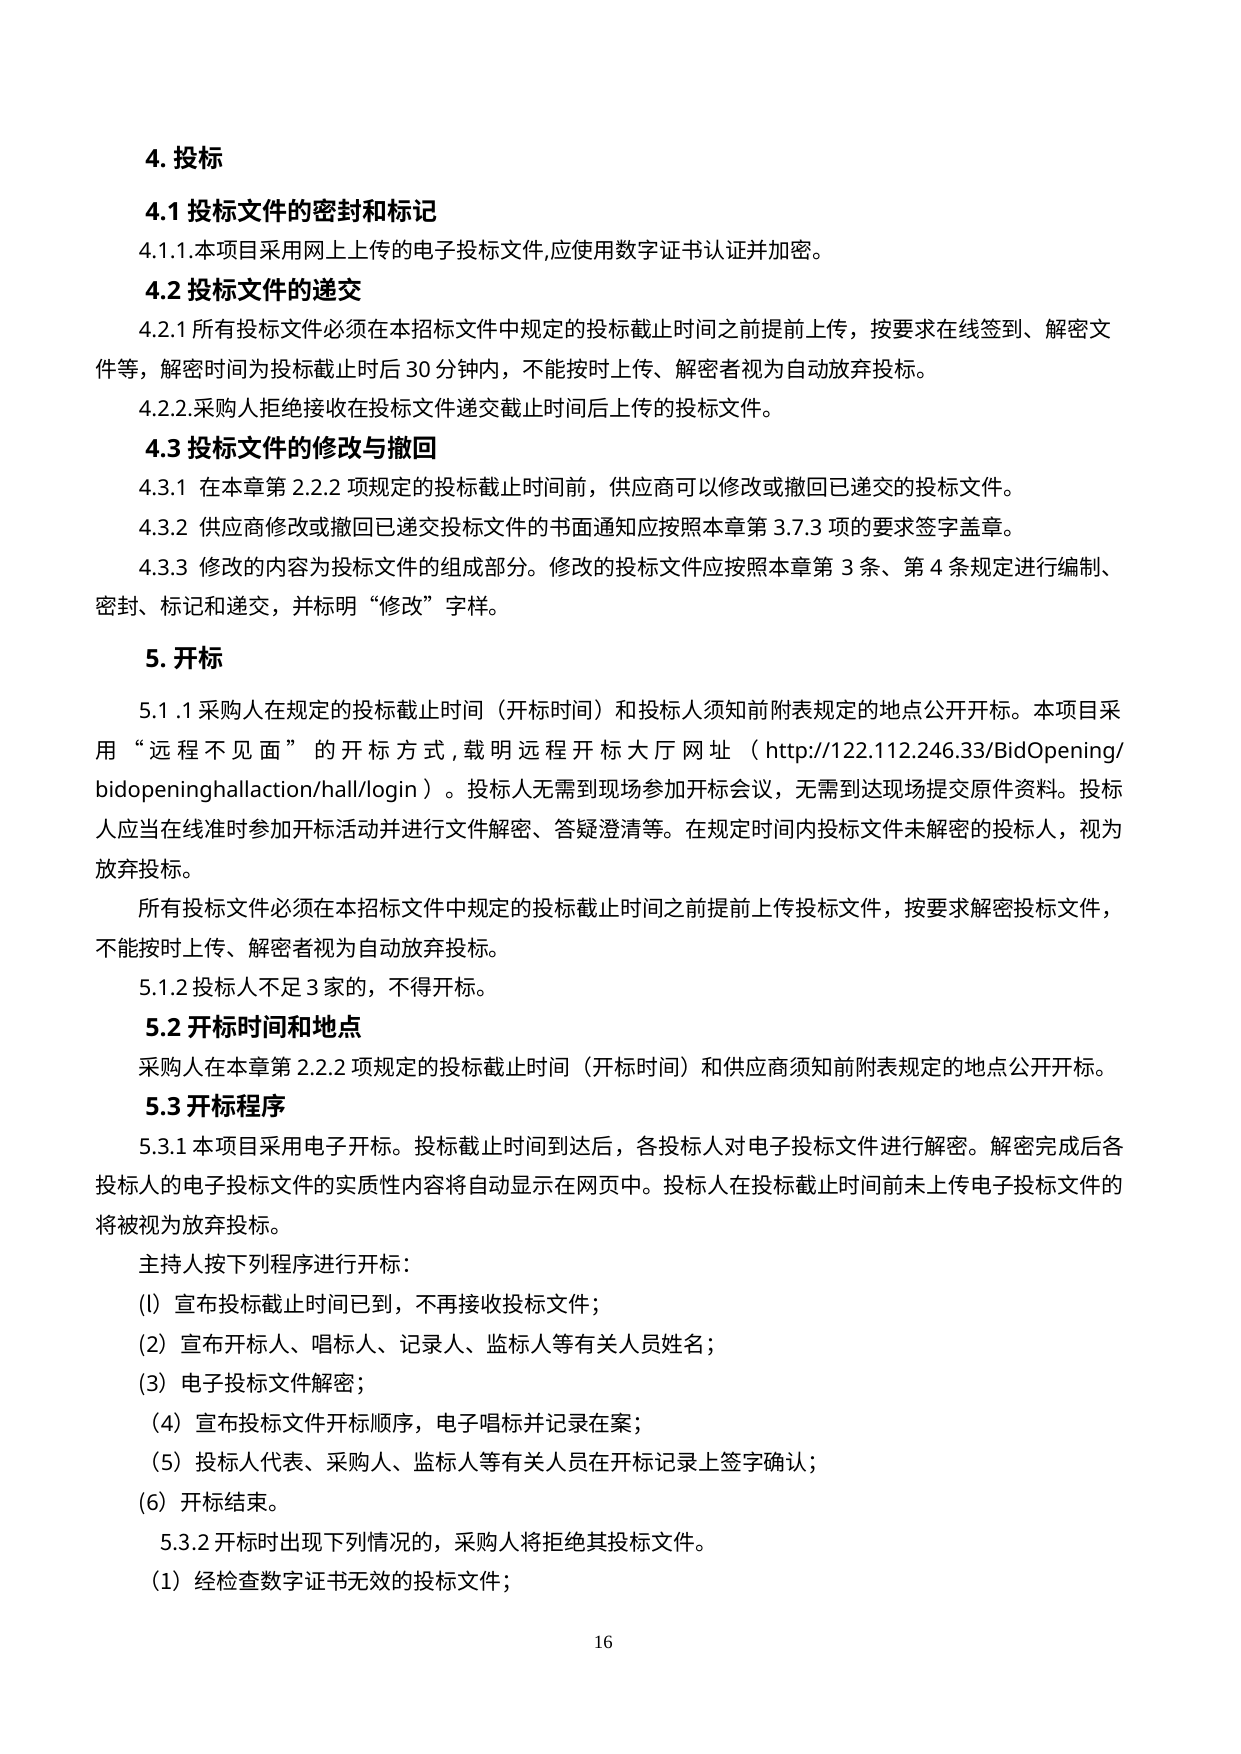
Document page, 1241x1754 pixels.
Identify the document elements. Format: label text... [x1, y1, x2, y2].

text 4.1 投标文件的密封和标记 [95, 189, 1124, 229]
text （1）经检查数字证书无效的投标文件； [95, 1560, 1124, 1600]
text 4.3.2 供应商修改或撤回已递交投标文件的书面通知应按照本章第 3.7.3 项的要求签字盖章。 [95, 506, 1124, 546]
text 4.3.1 在本章第 2.2.2 项规定的投标截止时间前，供应商可以修改或撤回已递交的投标文件。 [95, 466, 1124, 506]
text 所有投标文件必须在本招标文件中规定的投标截止时间之前提前上传投标文件，按要求解密投标文件，不能按时上传、解密者视为自动放弃投标。 [95, 887, 1124, 966]
text （4）宣布投标文件开标顺序，电子唱标并记录在案； [95, 1402, 1124, 1441]
text 采购人在本章第 2.2.2 项规定的投标截止时间（开标时间）和供应商须知前附表规定的地点公开开标。 [95, 1046, 1124, 1085]
text 4.3 投标文件的修改与撤回 [95, 427, 1124, 466]
text 5.3开标程序 [95, 1085, 1124, 1125]
text (3）电子投标文件解密； [95, 1362, 1124, 1402]
text 5.2 开标时间和地点 [95, 1006, 1124, 1046]
text 5.3.2开标时出现下列情况的，采购人将拒绝其投标文件。 [95, 1521, 1124, 1560]
text 4.2 投标文件的递交 [95, 268, 1124, 308]
title 4. 投标 [95, 137, 1231, 177]
title 5. 开标 [95, 637, 1231, 677]
text (l）宣布投标截止时间已到，不再接收投标文件； [95, 1283, 1124, 1323]
text 4.1.1.本项目采用网上上传的电子投标文件,应使用数字证书认证并加密。 [95, 229, 1124, 268]
text （5）投标人代表、采购人、监标人等有关人员在开标记录上签字确认； [95, 1441, 1124, 1481]
text 5.1 .1采购人在规定的投标截止时间（开标时间）和投标人须知前附表规定的地点公开开标。本项目采用“远程不见面”的开标方式,载明远程开标大厅网址（http://122.112.246.33/BidOpening/bidopeninghallaction/hall/login ）。投标人无需到现场参加开标会议，无需到达现场提交原件资料。投标人应当在线准时参加开标活动并进行文件解密、答疑澄清等。在规定时间内投标文件未解密的投标人，视为放弃投标。 [95, 689, 1124, 887]
text 4.2.1所有投标文件必须在本招标文件中规定的投标截止时间之前提前上传，按要求在线签到、解密文件等，解密时间为投标截止时后30分钟内，不能按时上传、解密者视为自动放弃投标。 [95, 308, 1124, 387]
text 5.1.2投标人不足3家的，不得开标。 [95, 966, 1124, 1006]
text 主持人按下列程序进行开标： [95, 1243, 1124, 1283]
text 4.3.3 修改的内容为投标文件的组成部分。修改的投标文件应按照本章第 3 条、第 4 条规定进行编制、密封、标记和递交，并标明“修改”字样。 [95, 546, 1124, 625]
text (6）开标结束。 [95, 1481, 1124, 1521]
text 4.2.2.采购人拒绝接收在投标文件递交截止时间后上传的投标文件。 [95, 387, 1124, 427]
text (2）宣布开标人、唱标人、记录人、监标人等有关人员姓名； [95, 1323, 1124, 1362]
text 5.3.1本项目采用电子开标。投标截止时间到达后，各投标人对电子投标文件进行解密。解密完成后各投标人的电子投标文件的实质性内容将自动显示在网页中。投标人在投标截止时间前未上传电子投标文件的将被视为放弃投标。 [95, 1125, 1124, 1243]
